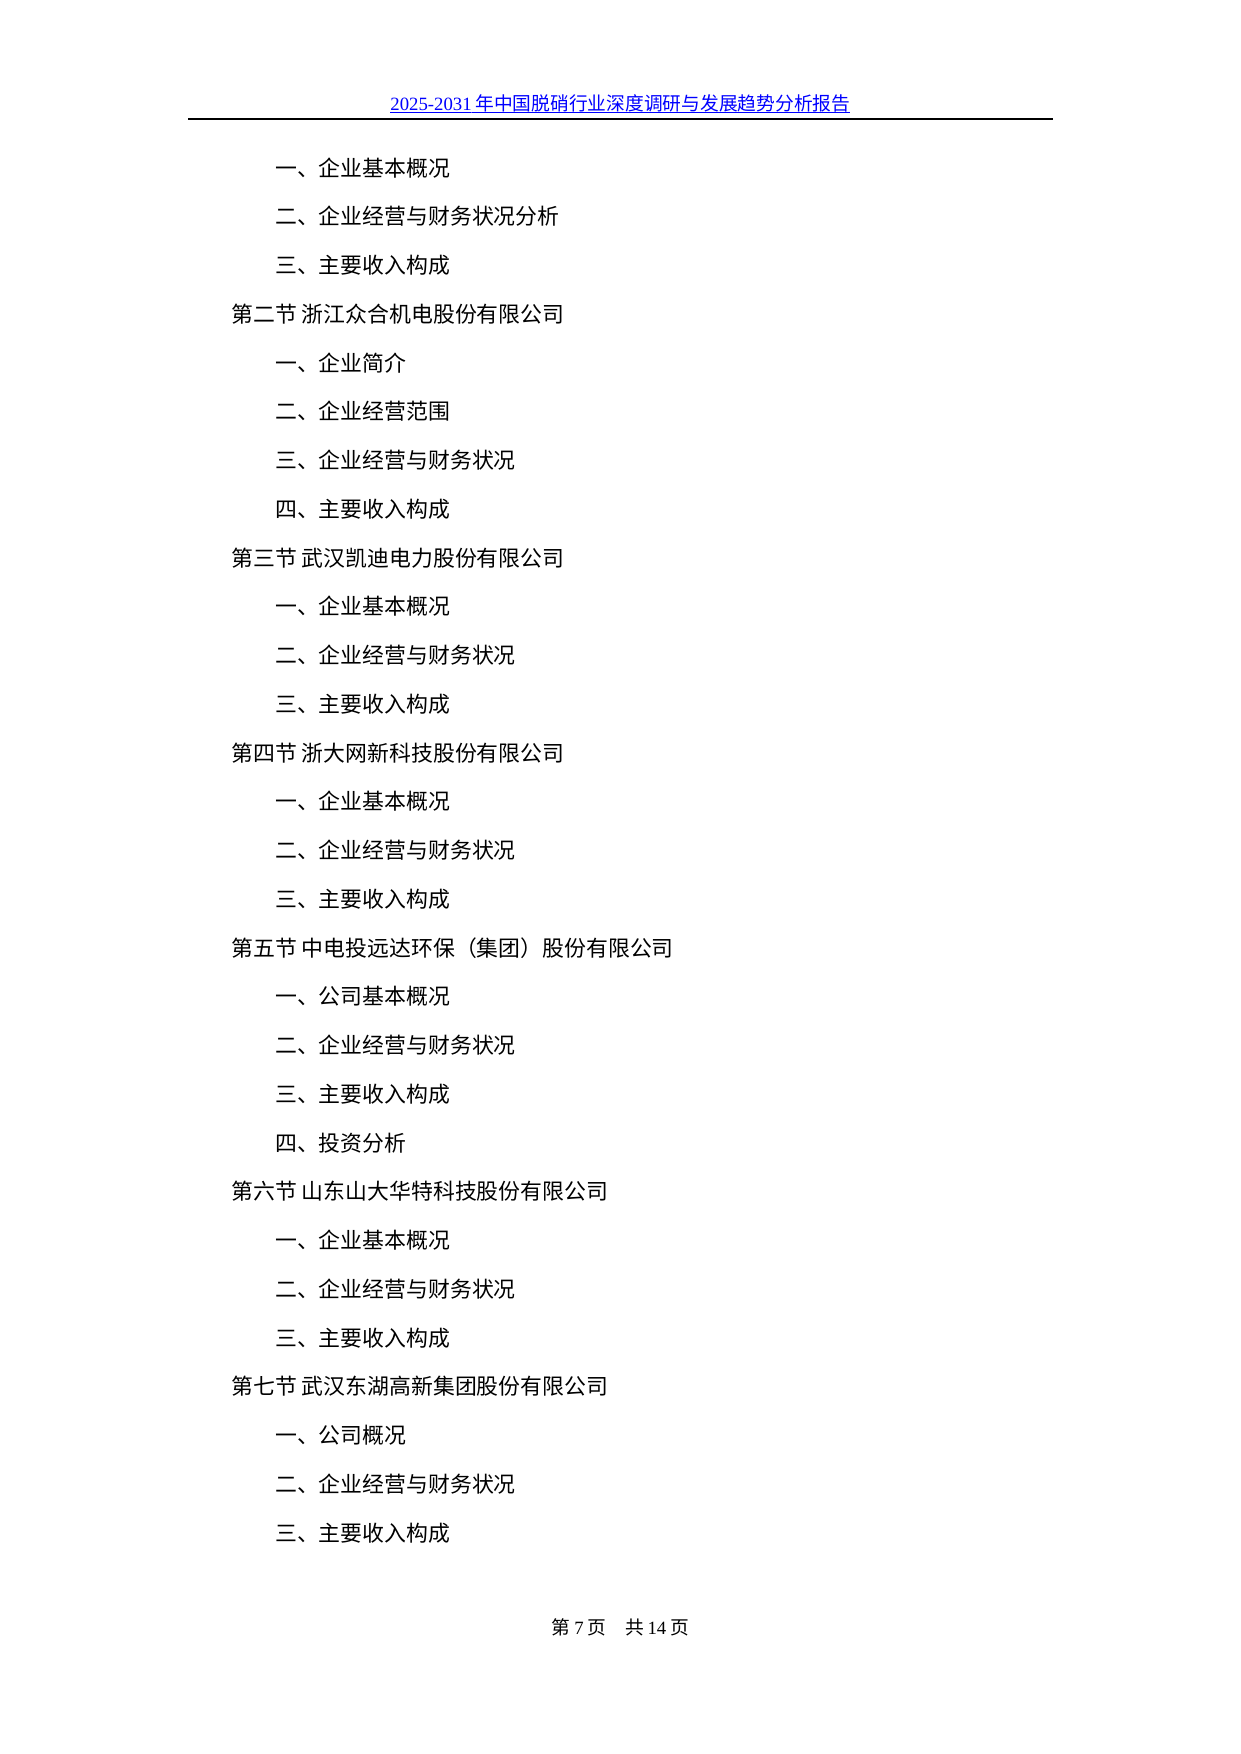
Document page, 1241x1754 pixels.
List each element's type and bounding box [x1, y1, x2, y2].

text [187, 150, 1053, 1548]
